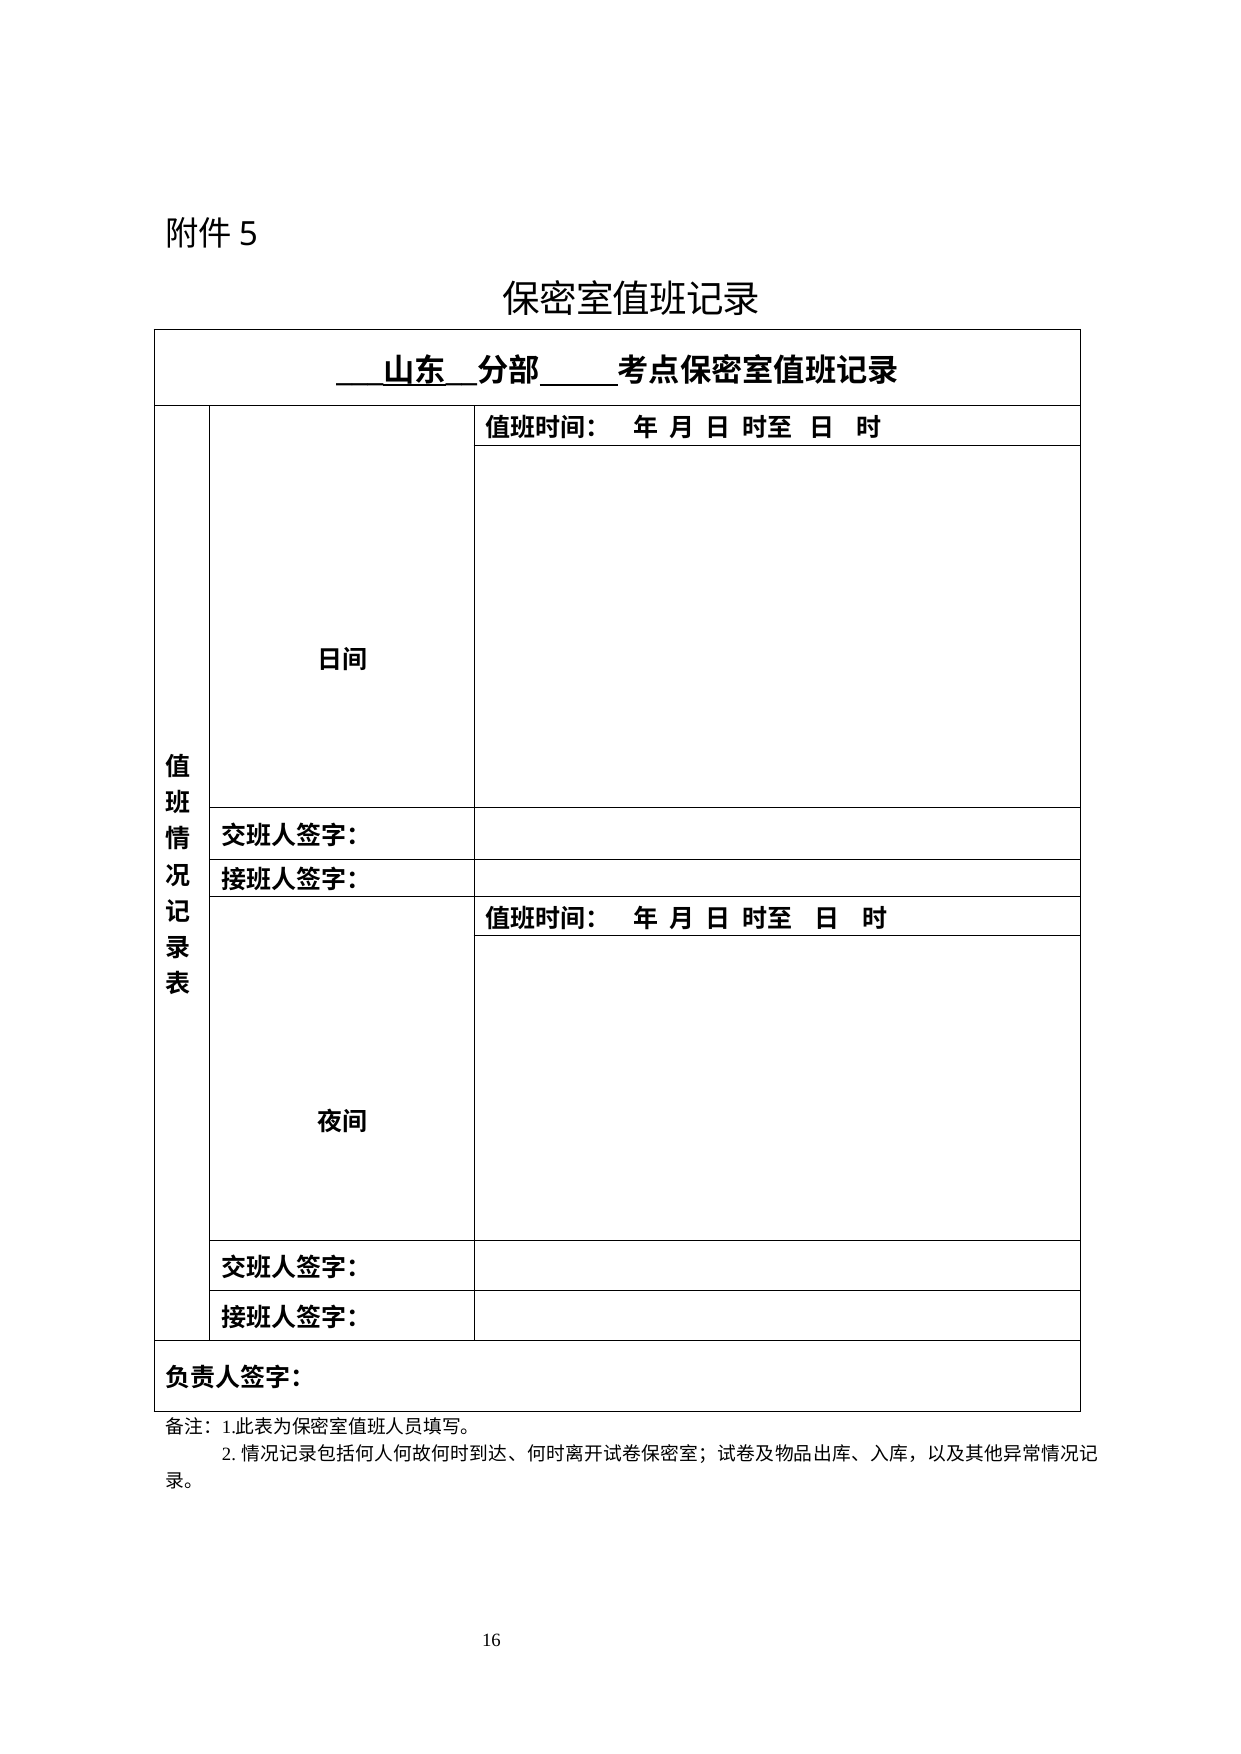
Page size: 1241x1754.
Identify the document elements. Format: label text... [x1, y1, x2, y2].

text 备注：1.此表为保密室值班人员填写。 [165, 1412, 1098, 1439]
table_cell 负责人签字： [155, 1341, 1080, 1411]
table_cell [475, 446, 1080, 807]
text 2. 情况记录包括何人何故何时到达、何时离开试卷保密室；试卷及物品出库、入库，以及其他异常情况记录。 [165, 1439, 1098, 1493]
table_cell [475, 1241, 1080, 1290]
table_cell 接班人签字： [210, 1291, 474, 1340]
table_cell 值班情况记录表 [155, 406, 209, 1340]
table_cell 夜间 [210, 897, 474, 1240]
table_cell 交班人签字： [210, 1241, 474, 1290]
table_cell 交班人签字： [210, 808, 474, 859]
table_cell [475, 808, 1080, 859]
table_cell 值班时间： 年 月 日 时至 日 时 [475, 897, 1080, 935]
text 附件5 [165, 199, 1098, 264]
table_cell 日间 [210, 406, 474, 807]
table_header ___山东__分部 考点保密室值班记录 [155, 330, 1080, 405]
table_cell 值班时间： 年 月 日 时至 日 时 [475, 406, 1080, 444]
table_cell [475, 936, 1080, 1240]
text 保密室值班记录 [165, 264, 1098, 329]
table_cell [475, 1291, 1080, 1340]
table_cell [475, 860, 1080, 896]
